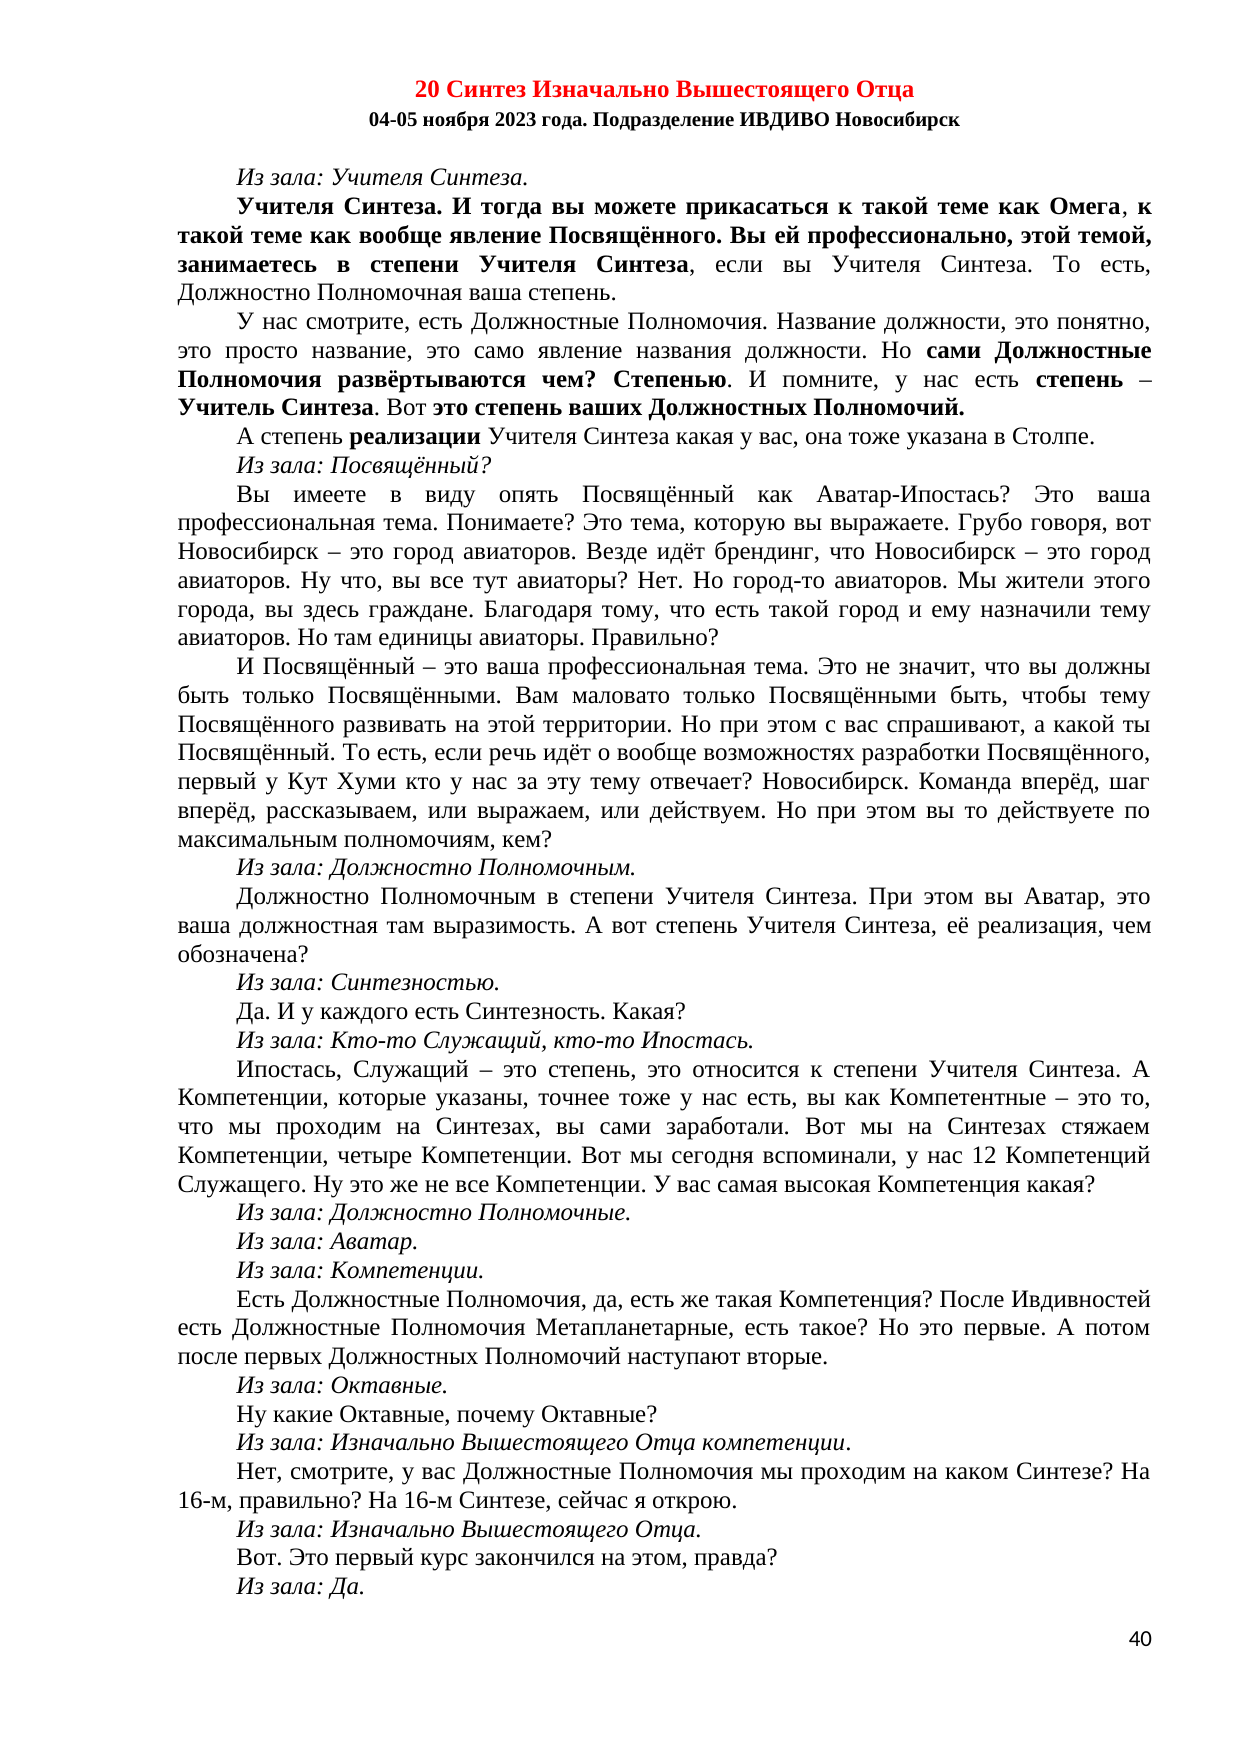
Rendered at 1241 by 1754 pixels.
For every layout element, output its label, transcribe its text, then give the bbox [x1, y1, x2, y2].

text У нас смотрите, есть Должностные Полномочия. Название должности, это понятно, это просто название, это само явление названия должности. Но сами Должностные Полномочия развёртываются чем? Степенью. И помните, у нас есть степень – Учитель Синтеза. Вот это степень ваших Должностных Полномочий. [177, 306, 1152, 421]
text Из зала: Посвящённый? [177, 450, 1152, 479]
text Из зала: Синтезностью. [177, 967, 1152, 996]
text Из зала: Октавные. [177, 1370, 1152, 1399]
text Из зала: Компетенции. [177, 1255, 1152, 1284]
text Из зала: Учителя Синтеза. [177, 162, 1152, 191]
text А степень реализации Учителя Синтеза какая у вас, она тоже указана в Столпе. [177, 421, 1152, 450]
text Из зала: Должностно Полномочным. [177, 852, 1152, 881]
text Учителя Синтеза. И тогда вы можете прикасаться к такой теме как Омега, к такой теме как вообще явление Посвящённого. Вы ей профессионально, этой темой, занимаетесь в степени Учителя Синтеза, если вы Учителя Синтеза. То есть, Должностно Полномочная ваша степень. [177, 191, 1152, 306]
text И Посвящённый – это ваша профессиональная тема. Это не значит, что вы должны быть только Посвящёнными. Вам маловато только Посвящёнными быть, чтобы тему Посвящённого развивать на этой территории. Но при этом с вас спрашивают, а какой ты Посвящённый. То есть, если речь идёт о вообще возможностях разработки Посвящённого, первый у Кут Хуми кто у нас за эту тему отвечает? Новосибирск. Команда вперёд, шаг вперёд, рассказываем, или выражаем, или действуем. Но при этом вы то действуете по максимальным полномочиям, кем? [177, 651, 1152, 852]
text Из зала: Да. [177, 1571, 1152, 1600]
text Из зала: Изначально Вышестоящего Отца компетенции. [177, 1427, 1152, 1456]
text Из зала: Аватар. [177, 1226, 1152, 1255]
text Вы имеете в виду опять Посвящённый как Аватар-Ипостась? Это ваша профессиональная тема. Понимаете? Это тема, которую вы выражаете. Грубо говоря, вот Новосибирск – это город авиаторов. Везде идёт брендинг, что Новосибирск – это город авиаторов. Ну что, вы все тут авиаторы? Нет. Но город-то авиаторов. Мы жители этого города, вы здесь граждане. Благодаря тому, что есть такой город и ему назначили тему авиаторов. Но там единицы авиаторы. Правильно? [177, 479, 1152, 651]
text Нет, смотрите, у вас Должностные Полномочия мы проходим на каком Синтезе? На 16-м, правильно? На 16-м Синтезе, сейчас я открою. [177, 1456, 1152, 1514]
text Из зала: Кто-то Служащий, кто-то Ипостась. [177, 1025, 1152, 1054]
text Вот. Это первый курс закончился на этом, правда? [177, 1542, 1152, 1571]
text Из зала: Изначально Вышестоящего Отца. [177, 1514, 1152, 1542]
text Ипостась, Служащий – это степень, это относится к степени Учителя Синтеза. А Компетенции, которые указаны, точнее тоже у нас есть, вы как Компетентные – это то, что мы проходим на Синтезах, вы сами заработали. Вот мы на Синтезах стяжаем Компетенции, четыре Компетенции. Вот мы сегодня вспоминали, у нас 12 Компетенций Служащего. Ну это же не все Компетенции. У вас самая высокая Компетенция какая? [177, 1054, 1152, 1197]
text Ну какие Октавные, почему Октавные? [177, 1399, 1152, 1427]
text Должностно Полномочным в степени Учителя Синтеза. При этом вы Аватар, это ваша должностная там выразимость. А вот степень Учителя Синтеза, её реализация, чем обозначена? [177, 881, 1152, 967]
text Из зала: Должностно Полномочные. [177, 1197, 1152, 1226]
text Да. И у каждого есть Синтезность. Какая? [177, 996, 1152, 1025]
text Есть Должностные Полномочия, да, есть же такая Компетенция? После Ивдивностей есть Должностные Полномочия Метапланетарные, есть такое? Но это первые. А потом после первых Должностных Полномочий наступают вторые. [177, 1284, 1152, 1370]
